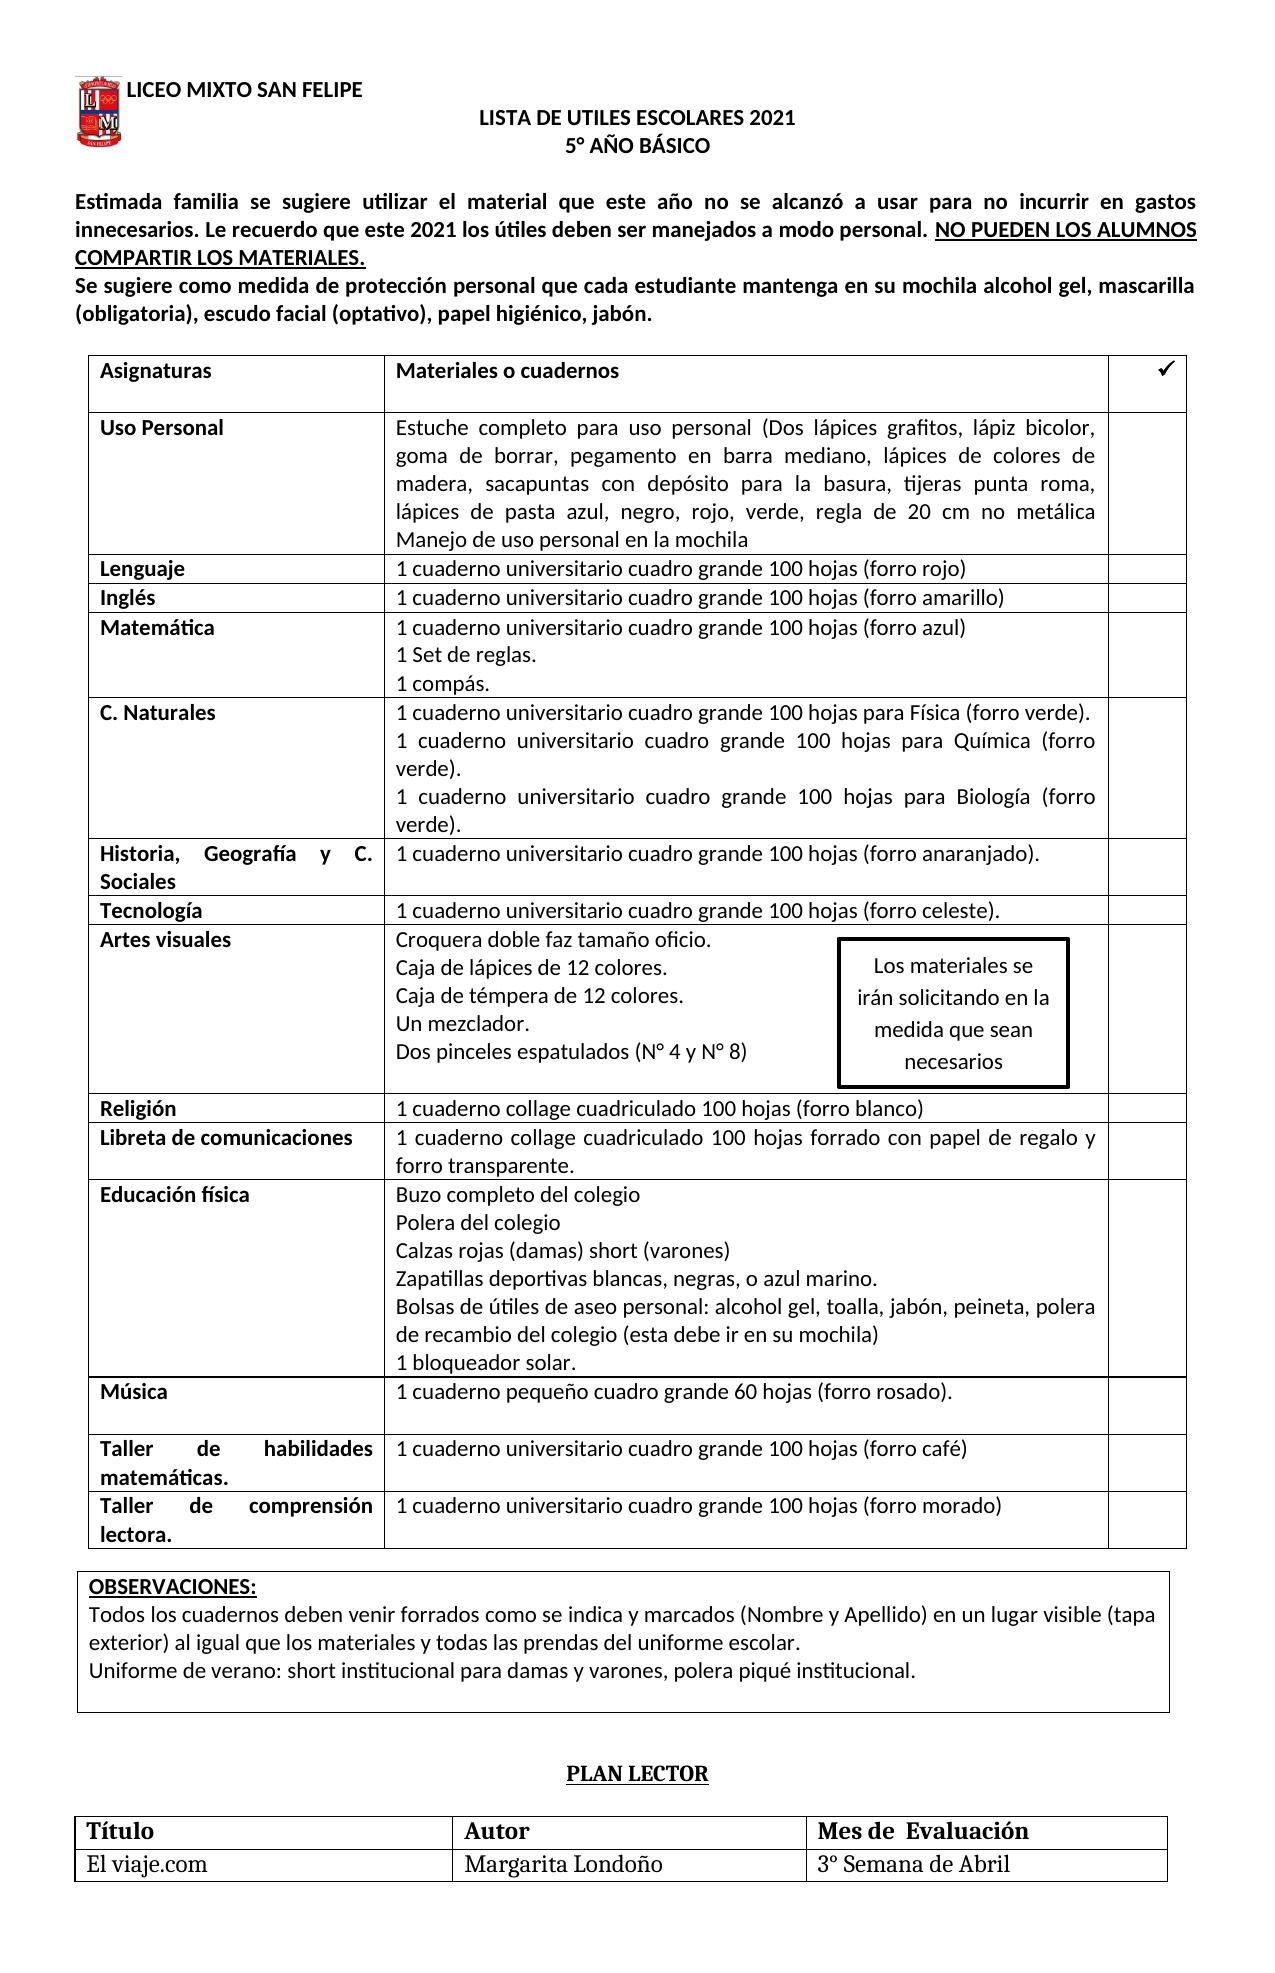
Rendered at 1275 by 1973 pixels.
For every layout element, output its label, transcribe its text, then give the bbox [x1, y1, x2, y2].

table_cell Música [89, 1378, 384, 1433]
table_cell [1109, 839, 1186, 895]
table_cell Libreta de comunicaciones [89, 1123, 384, 1179]
table_header OBSERVACIONES: Todos los cuadernos deben venir forrados como se indica y marcados (Nombre y Apellido) en un lugar visible (tapa exterior) al igual que los materiales y todas las prendas del uniforme escolar. Uniforme de verano: short institucional para damas y varones, polera piqué institucional. [78, 1572, 1169, 1712]
table_cell 1 cuaderno universitario cuadro grande 100 hojas (forro azul) 1 Set de reglas. 1 compás. [385, 613, 1108, 697]
table_cell 3° Semana de Abril [807, 1850, 1167, 1881]
table_cell Tecnología [89, 896, 384, 924]
table_cell 1 cuaderno universitario cuadro grande 100 hojas (forro amarillo) [385, 584, 1108, 612]
table_header [1109, 356, 1186, 412]
table_cell Estuche completo para uso personal (Dos lápices grafitos, lápiz bicolor, goma de borrar, pegamento en barra mediano, lápices de colores de madera, sacapuntas con depósito para la basura, tijeras punta roma, lápices de pasta azul, negro, rojo, verde, regla de 20 cm no metálica Manejo de uso personal en la mochila [385, 413, 1108, 553]
table_cell [1109, 1378, 1186, 1433]
table_cell Artes visuales [89, 925, 384, 1093]
table_cell Historia, Geografía y C. Sociales [89, 839, 384, 895]
text 5° AÑO BÁSICO [75, 131, 1200, 159]
table_header Asignaturas [89, 356, 384, 412]
text Estimada familia se sugiere utilizar el material que este año no se alcanzó a usar para no incurrir en gastos innecesarios. Le recuerdo que este 2021 los útiles deben ser manejados a modo personal. NO PUEDEN LOS ALUMNOS COMPARTIR LOS MATERIALES. [75, 187, 1197, 271]
text LISTA DE UTILES ESCOLARES 2021 [75, 103, 1200, 131]
table_header Autor [453, 1817, 806, 1849]
table_header Mes de Evaluación [807, 1817, 1167, 1849]
table_cell Taller de comprensión lectora. [89, 1492, 384, 1548]
table_cell 1 cuaderno universitario cuadro grande 100 hojas (forro rojo) [385, 555, 1108, 582]
text Se sugiere como medida de protección personal que cada estudiante mantenga en su mochila alcohol gel, mascarilla (obligatoria), escudo facial (optativo), papel higiénico, jabón. [75, 271, 1197, 327]
table_cell Matemática [89, 613, 384, 697]
table_cell [1109, 1123, 1186, 1179]
table_cell 1 cuaderno universitario cuadro grande 100 hojas (forro celeste). [385, 896, 1108, 924]
table_cell Margarita Londoño [453, 1850, 806, 1881]
table_cell Educación física [89, 1180, 384, 1376]
table_cell 1 cuaderno universitario cuadro grande 100 hojas (forro café) [385, 1435, 1108, 1491]
table_cell [1109, 584, 1186, 612]
table_cell Uso Personal [89, 413, 384, 553]
text PLAN LECTOR [75, 1761, 1200, 1788]
table_cell C. Naturales [89, 698, 384, 838]
table_cell 1 cuaderno universitario cuadro grande 100 hojas para Física (forro verde). 1 cuaderno universitario cuadro grande 100 hojas para Química (forro verde). 1 cuaderno universitario cuadro grande 100 hojas para Biología (forro verde). [385, 698, 1108, 838]
table_cell Inglés [89, 584, 384, 612]
table_header Materiales o cuadernos [385, 356, 1108, 412]
table_cell [1109, 1180, 1186, 1376]
table_cell [1109, 1492, 1186, 1548]
table_cell [1109, 925, 1186, 1093]
table_cell [1109, 698, 1186, 838]
table_cell [1109, 555, 1186, 582]
table_cell El viaje.com [76, 1850, 452, 1881]
table_cell [1109, 896, 1186, 924]
table_cell Lenguaje [89, 555, 384, 582]
table_cell Croquera doble faz tamaño oficio. Caja de lápices de 12 colores. Caja de témpera de 12 colores. Un mezclador. Dos pinceles espatulados (N° 4 y N° 8) [385, 925, 1108, 1093]
table_cell 1 cuaderno pequeño cuadro grande 60 hojas (forro rosado). [385, 1378, 1108, 1433]
table_cell [1109, 1435, 1186, 1491]
table_cell Taller de habilidades matemáticas. [89, 1435, 384, 1491]
table_cell [1109, 413, 1186, 553]
table_cell 1 cuaderno collage cuadriculado 100 hojas forrado con papel de regalo y forro transparente. [385, 1123, 1108, 1179]
table_cell Buzo completo del colegio Polera del colegio Calzas rojas (damas) short (varones) Zapatillas deportivas blancas, negras, o azul marino. Bolsas de útiles de aseo personal: alcohol gel, toalla, jabón, peineta, polera de recambio del colegio (esta debe ir en su mochila) 1 bloqueador solar. [385, 1180, 1108, 1376]
table_header Título [76, 1817, 452, 1849]
table_cell 1 cuaderno universitario cuadro grande 100 hojas (forro anaranjado). [385, 839, 1108, 895]
table_cell 1 cuaderno universitario cuadro grande 100 hojas (forro morado) [385, 1492, 1108, 1548]
table_cell Religión [89, 1094, 384, 1122]
table_cell [1109, 1094, 1186, 1122]
text LICEO MIXTO SAN FELIPE [75, 75, 1200, 103]
table_cell [1109, 613, 1186, 697]
table_cell 1 cuaderno collage cuadriculado 100 hojas (forro blanco) [385, 1094, 1108, 1122]
